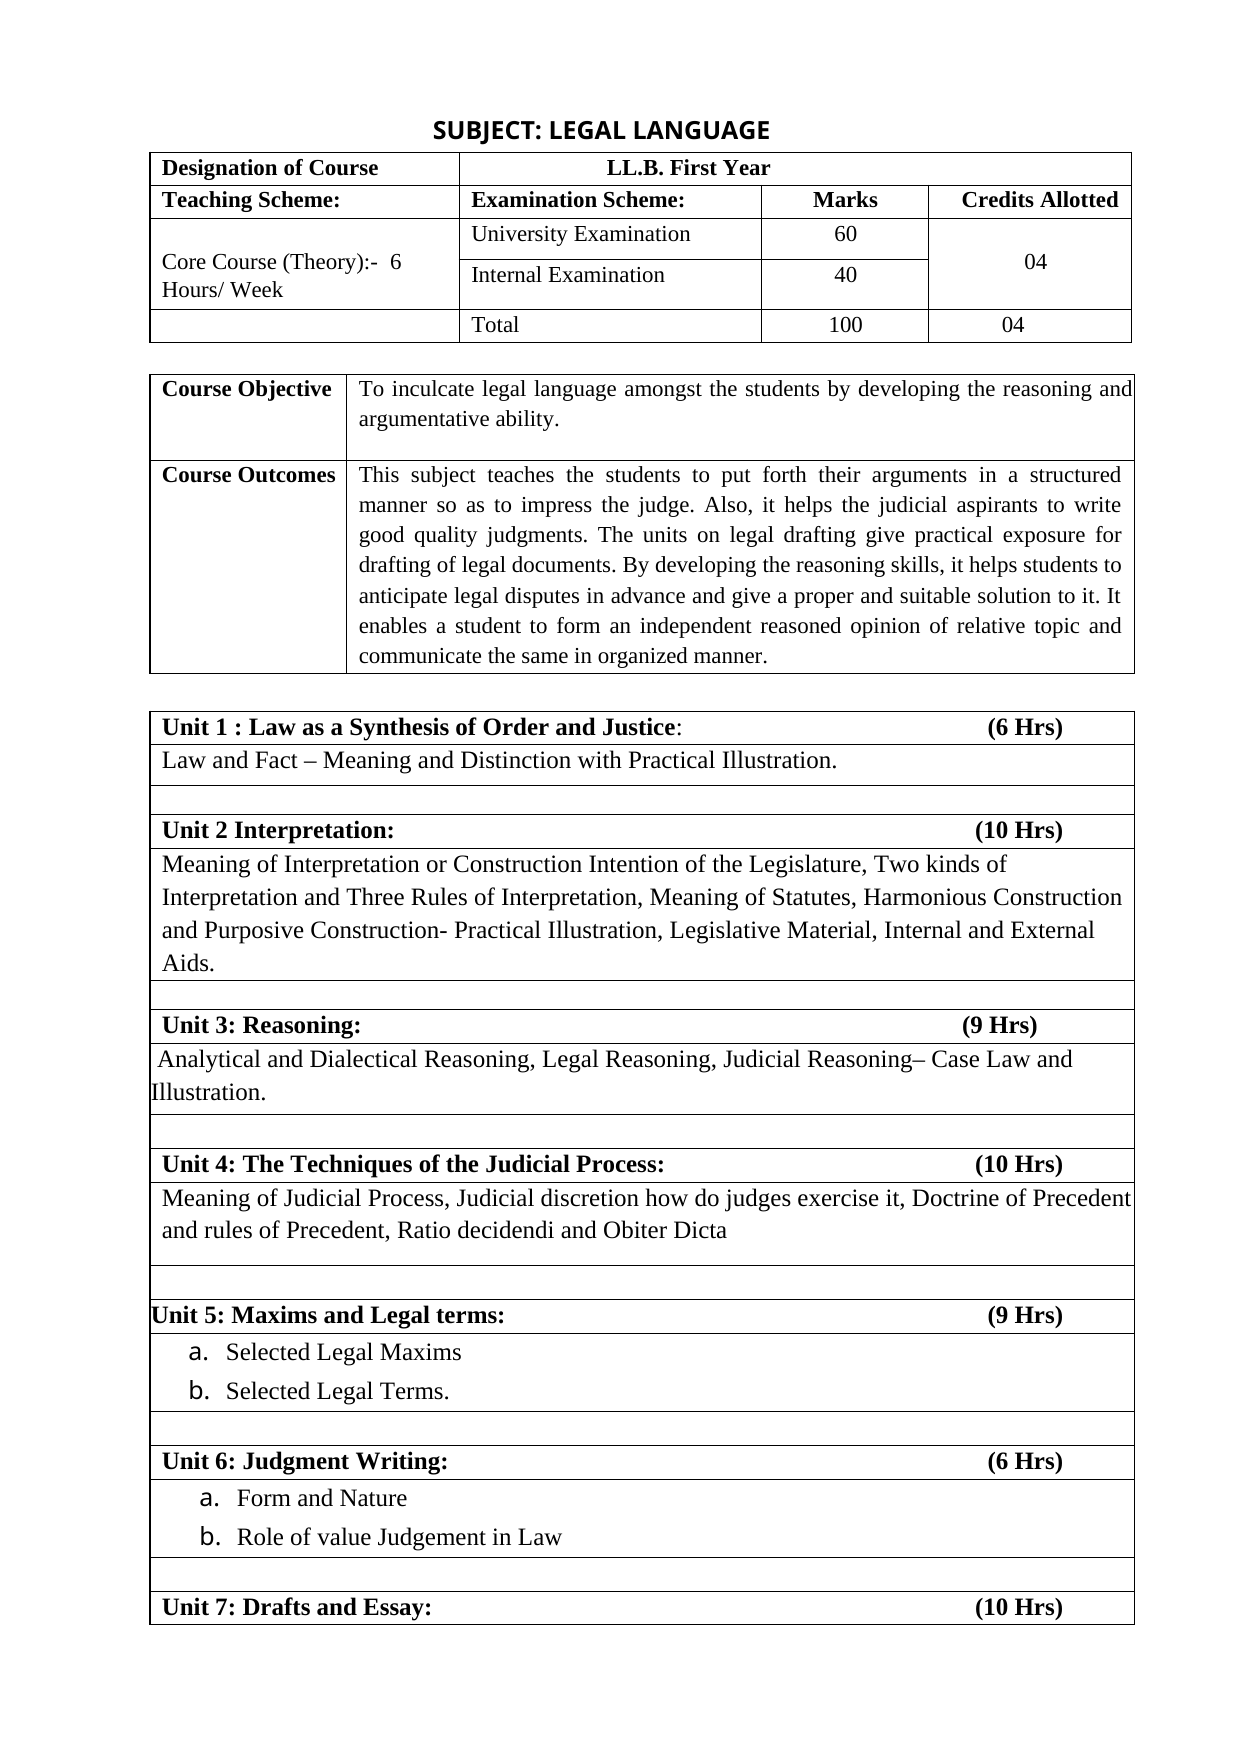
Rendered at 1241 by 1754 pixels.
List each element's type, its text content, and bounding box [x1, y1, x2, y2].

table_header LL.B. First Year [460, 153, 1131, 184]
table_cell (6 Hrs) [723, 1446, 1134, 1478]
table_cell Law and Fact – Meaning and Distinction with Practical Illustration. [151, 745, 1134, 785]
table_cell Analytical and Dialectical Reasoning, Legal Reasoning, Judicial Reasoning– Case Law and Illustration. [151, 1044, 1134, 1114]
table_header To inculcate legal language amongst the students by developing the reasoning and argumentative ability. [347, 375, 1134, 460]
table_cell [151, 981, 1134, 1009]
table_cell Core Course (Theory):- 6 Hours/ Week [151, 219, 459, 309]
table_cell (10 Hrs) [723, 1592, 1134, 1624]
table_header Course Objective [151, 375, 346, 460]
table_cell [151, 1558, 1134, 1591]
table_cell 100 [762, 310, 928, 342]
table_cell Unit 6: Judgment Writing: [151, 1446, 723, 1478]
table_cell Teaching Scheme: [151, 186, 459, 218]
table_header Designation of Course [151, 153, 459, 184]
table_cell Form and Nature Role of value Judgement in Law [151, 1480, 1134, 1557]
table_cell Examination Scheme: [460, 186, 761, 218]
table_cell Unit 5: Maxims and Legal terms: [151, 1300, 723, 1333]
table_cell University Examination [460, 219, 761, 259]
table_cell (10 Hrs) [723, 1149, 1134, 1182]
table_header (6 Hrs) [811, 712, 1134, 744]
table_cell Total [460, 310, 761, 342]
table_cell Course Outcomes [151, 461, 346, 672]
table_cell 04 [929, 219, 1131, 309]
table_cell [151, 1412, 1134, 1445]
table_cell (9 Hrs) [811, 1010, 1134, 1043]
table_cell Unit 7: Drafts and Essay: [151, 1592, 723, 1624]
table_cell Meaning of Interpretation or Construction Intention of the Legislature, Two kinds of Interpretation and Three Rules of Interpretation, Meaning of Statutes, Harmonious Construction and Purposive Construction- Practical Illustration, Legislative Material, Internal and External Aids. [151, 849, 1134, 980]
table_cell Internal Examination [460, 260, 761, 309]
table_cell This subject teaches the students to put forth their arguments in a structured manner so as to impress the judge. Also, it helps the judicial aspirants to write good quality judgments. The units on legal drafting give practical exposure for drafting of legal documents. By developing the reasoning skills, it helps students to anticipate legal disputes in advance and give a proper and suitable solution to it. It enables a student to form an independent reasoned opinion of relative topic and communicate the same in organized manner. [347, 461, 1134, 672]
table_cell Unit 4: The Techniques of the Judicial Process: [151, 1149, 723, 1182]
table_cell Marks [762, 186, 928, 218]
table_cell Unit 2 Interpretation: [151, 815, 811, 848]
table_cell (9 Hrs) [723, 1300, 1134, 1333]
table_cell Unit 3: Reasoning: [151, 1010, 811, 1043]
table_cell [151, 786, 1134, 814]
table_cell 60 [762, 219, 928, 259]
table_cell Credits Allotted [929, 186, 1131, 218]
table_cell [151, 310, 459, 342]
table_cell [151, 1266, 1134, 1299]
table_cell [151, 1115, 1134, 1148]
table_cell 04 [929, 310, 1131, 342]
table_cell Selected Legal Maxims Selected Legal Terms. [151, 1334, 1134, 1411]
table_cell Meaning of Judicial Process, Judicial discretion how do judges exercise it, Doctrine of Precedent and rules of Precedent, Ratio decidendi and Obiter Dicta [151, 1183, 1134, 1265]
table_cell (10 Hrs) [811, 815, 1134, 848]
table_cell 40 [762, 260, 928, 309]
table_header Unit 1 : Law as a Synthesis of Order and Justice: [151, 712, 811, 744]
text SUBJECT: LEGAL LANGUAGE [150, 112, 1090, 147]
